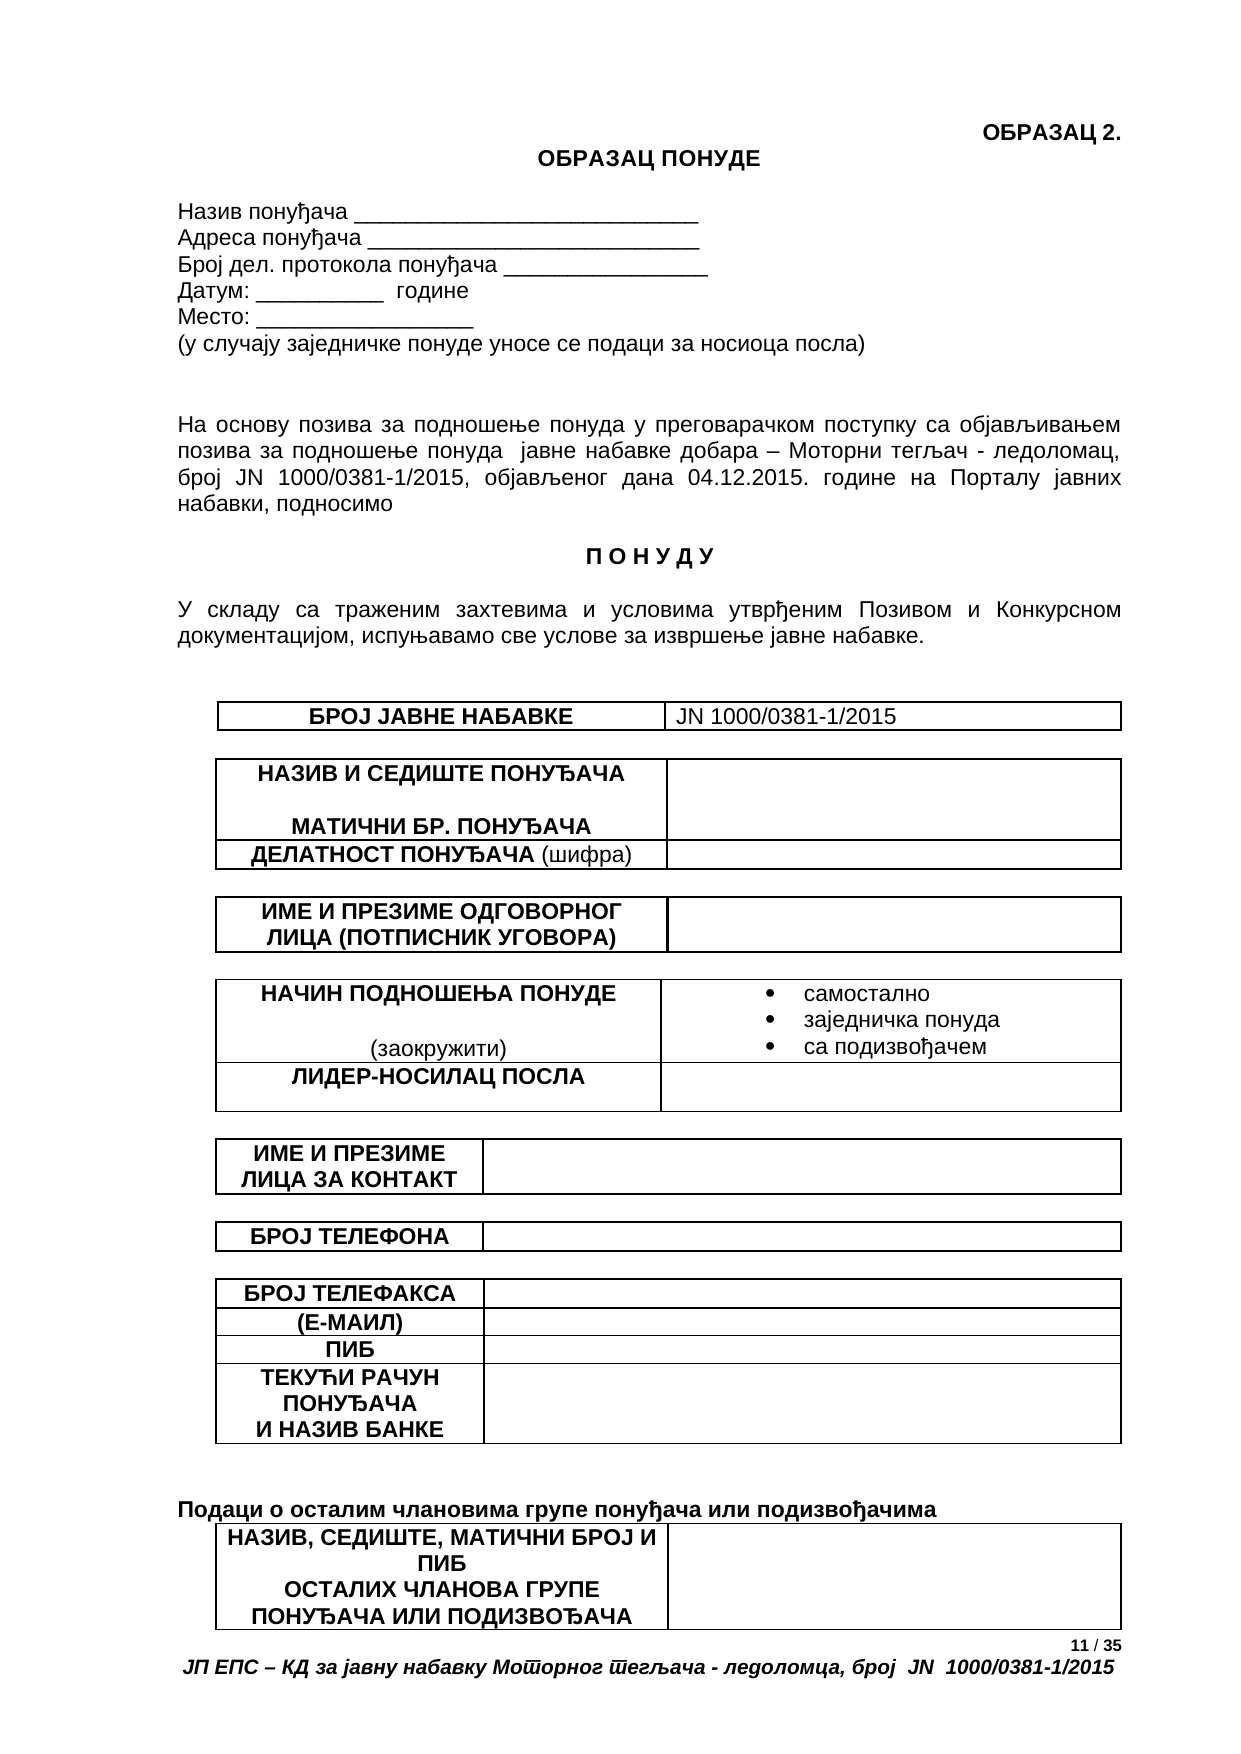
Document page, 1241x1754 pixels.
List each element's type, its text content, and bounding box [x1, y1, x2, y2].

table_header БРОЈ ТЕЛЕФОНА [217, 1223, 482, 1250]
table_header НАЗИВ И СЕДИШТЕ ПОНУЂАЧА МАТИЧНИ БР. ПОНУЂАЧА [217, 760, 666, 839]
table_cell ЛИДЕР-НОСИЛАЦ ПОСЛА [217, 1063, 660, 1111]
table_header [485, 1280, 1120, 1307]
table_cell ТЕКУЋИ РАЧУН ПОНУЂАЧА И НАЗИВ БАНКЕ [217, 1364, 483, 1442]
text Подаци о осталим члановима групе понуђача или подизвођачима [177, 1496, 1121, 1523]
text Назив понуђача ___________________________ [177, 198, 1121, 224]
text У складу са траженим захтевима и условима утврђеним Позивом и Конкурсном документацијом, испуњавамо све услове за извршење јавне набавке. [177, 596, 1121, 648]
table_cell [662, 1063, 1120, 1111]
table_header JN 1000/0381-1/2015 [666, 703, 1120, 729]
table_cell [485, 1364, 1120, 1442]
text Адреса понуђача __________________________ [177, 224, 1121, 251]
table_header [669, 898, 1120, 951]
text На основу позива за подношење понуда у преговарачком поступку са објављивањем позива за подношење понуда јавне набавке добара – Моторни тегљач - ледоломац, број JN 1000/0381-1/2015, објављеног дана 04.12.2015. године на Порталу јавних набавки, подносимо [177, 411, 1121, 516]
text Место: _________________ [177, 303, 1121, 329]
text Број дел. протокола понуђача ________________ [177, 251, 1121, 277]
table_header [669, 1524, 1120, 1629]
table_header ИМЕ И ПРЕЗИМЕ ОДГОВОРНОГ ЛИЦА (ПОТПИСНИК УГОВОРА) [217, 898, 666, 951]
table_cell ДЕЛАТНОСТ ПОНУЂАЧА (шифра) [217, 841, 666, 867]
table_header БРОЈ ЈАВНЕ НАБАВКЕ [219, 703, 664, 729]
table_header БРОЈ ТЕЛЕФАКСА [217, 1280, 483, 1307]
subtitle ОБРАЗАЦ 2. [177, 119, 1121, 145]
table_cell ПИБ [217, 1336, 483, 1362]
table_header самостално заједничка понуда са подизвођачем [662, 980, 1120, 1062]
text Датум: __________ године [177, 277, 1121, 303]
table_cell [668, 841, 1120, 867]
table_cell [485, 1336, 1120, 1362]
subtitle ОБРАЗАЦ ПОНУДЕ [177, 145, 1121, 171]
text П О Н У Д У [177, 543, 1121, 569]
table_header НАЧИН ПОДНОШЕЊА ПОНУДЕ (заокружити) [217, 980, 660, 1062]
text (у случају заједничке понуде уносе се подаци за носиоца посла) [177, 329, 1121, 356]
table_header [484, 1140, 1120, 1193]
table_header [484, 1223, 1120, 1250]
table_cell (Е-МАИЛ) [217, 1309, 483, 1335]
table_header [217, 1524, 667, 1629]
table_header [668, 760, 1120, 839]
table_cell [485, 1309, 1120, 1335]
table_header ИМЕ И ПРЕЗИМЕ ЛИЦА ЗА КОНТАКТ [217, 1140, 482, 1193]
